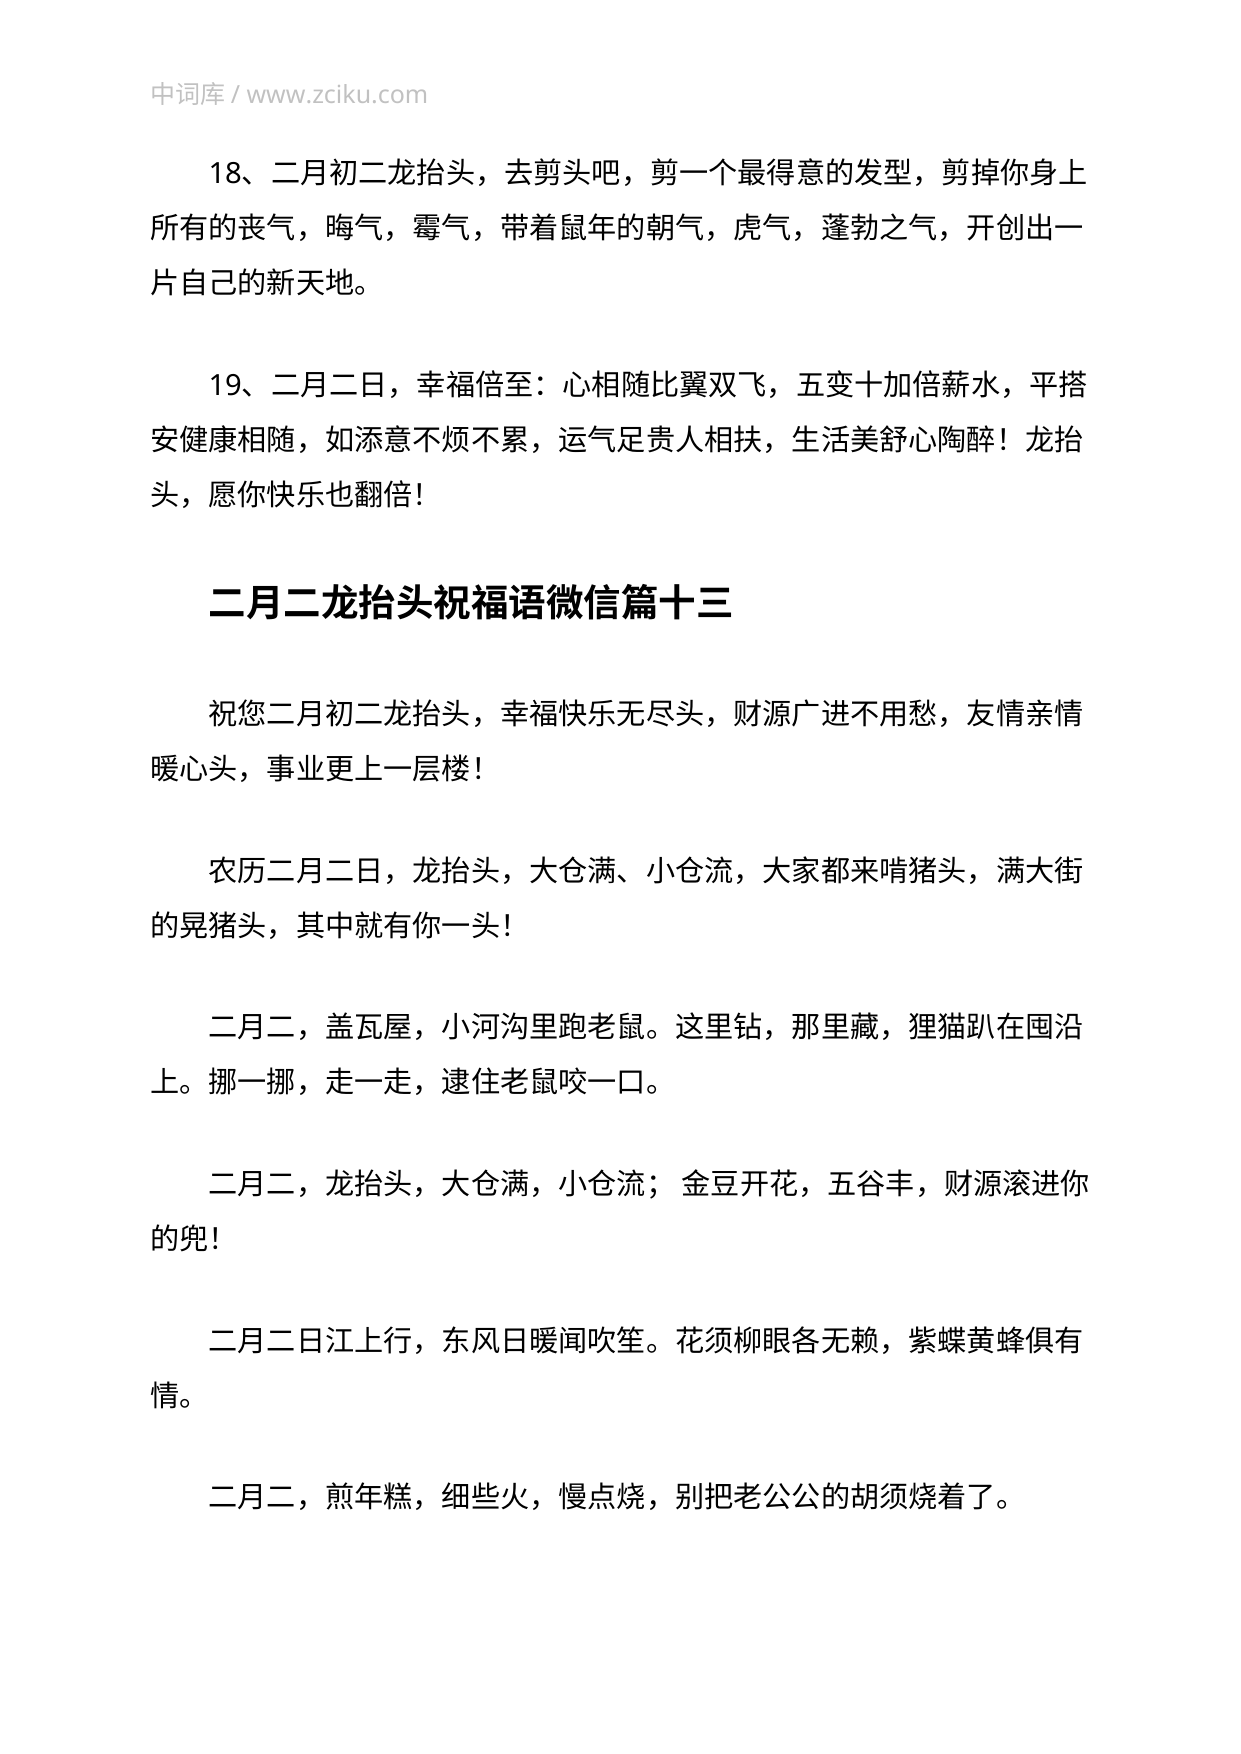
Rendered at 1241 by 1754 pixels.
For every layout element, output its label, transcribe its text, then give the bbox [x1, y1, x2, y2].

text 18、二月初二龙抬头，去剪头吧，剪一个最得意的发型，剪掉你身上所有的丧气，晦气，霉气，带着鼠年的朝气，虎气，蓬勃之气，开创出一片自己的新天地。 [150, 150, 1090, 302]
text 二月二龙抬头祝福语微信篇十三 [150, 573, 1090, 628]
text 农历二月二日，龙抬头，大仓满、小仓流，大家都来啃猪头，满大街的晃猪头，其中就有你一头！ [150, 847, 1090, 944]
text 二月二，龙抬头，大仓满，小仓流； 金豆开花，五谷丰，财源滚进你的兜！ [150, 1161, 1090, 1258]
text 二月二，盖瓦屋，小河沟里跑老鼠。这里钻，那里藏，狸猫趴在囤沿上。挪一挪，走一走，逮住老鼠咬一口。 [150, 1004, 1090, 1101]
text 19、二月二日，幸福倍至：心相随比翼双飞，五变十加倍薪水，平搭安健康相随，如添意不烦不累，运气足贵人相扶，生活美舒心陶醉！龙抬头，愿你快乐也翻倍！ [150, 362, 1090, 514]
text 祝您二月初二龙抬头，幸福快乐无尽头，财源广进不用愁，友情亲情暖心头，事业更上一层楼！ [150, 691, 1090, 788]
text 二月二，煎年糕，细些火，慢点烧，别把老公公的胡须烧着了。 [150, 1474, 1090, 1516]
text 二月二日江上行，东风日暖闻吹笙。花须柳眼各无赖，紫蝶黄蜂俱有情。 [150, 1317, 1090, 1414]
